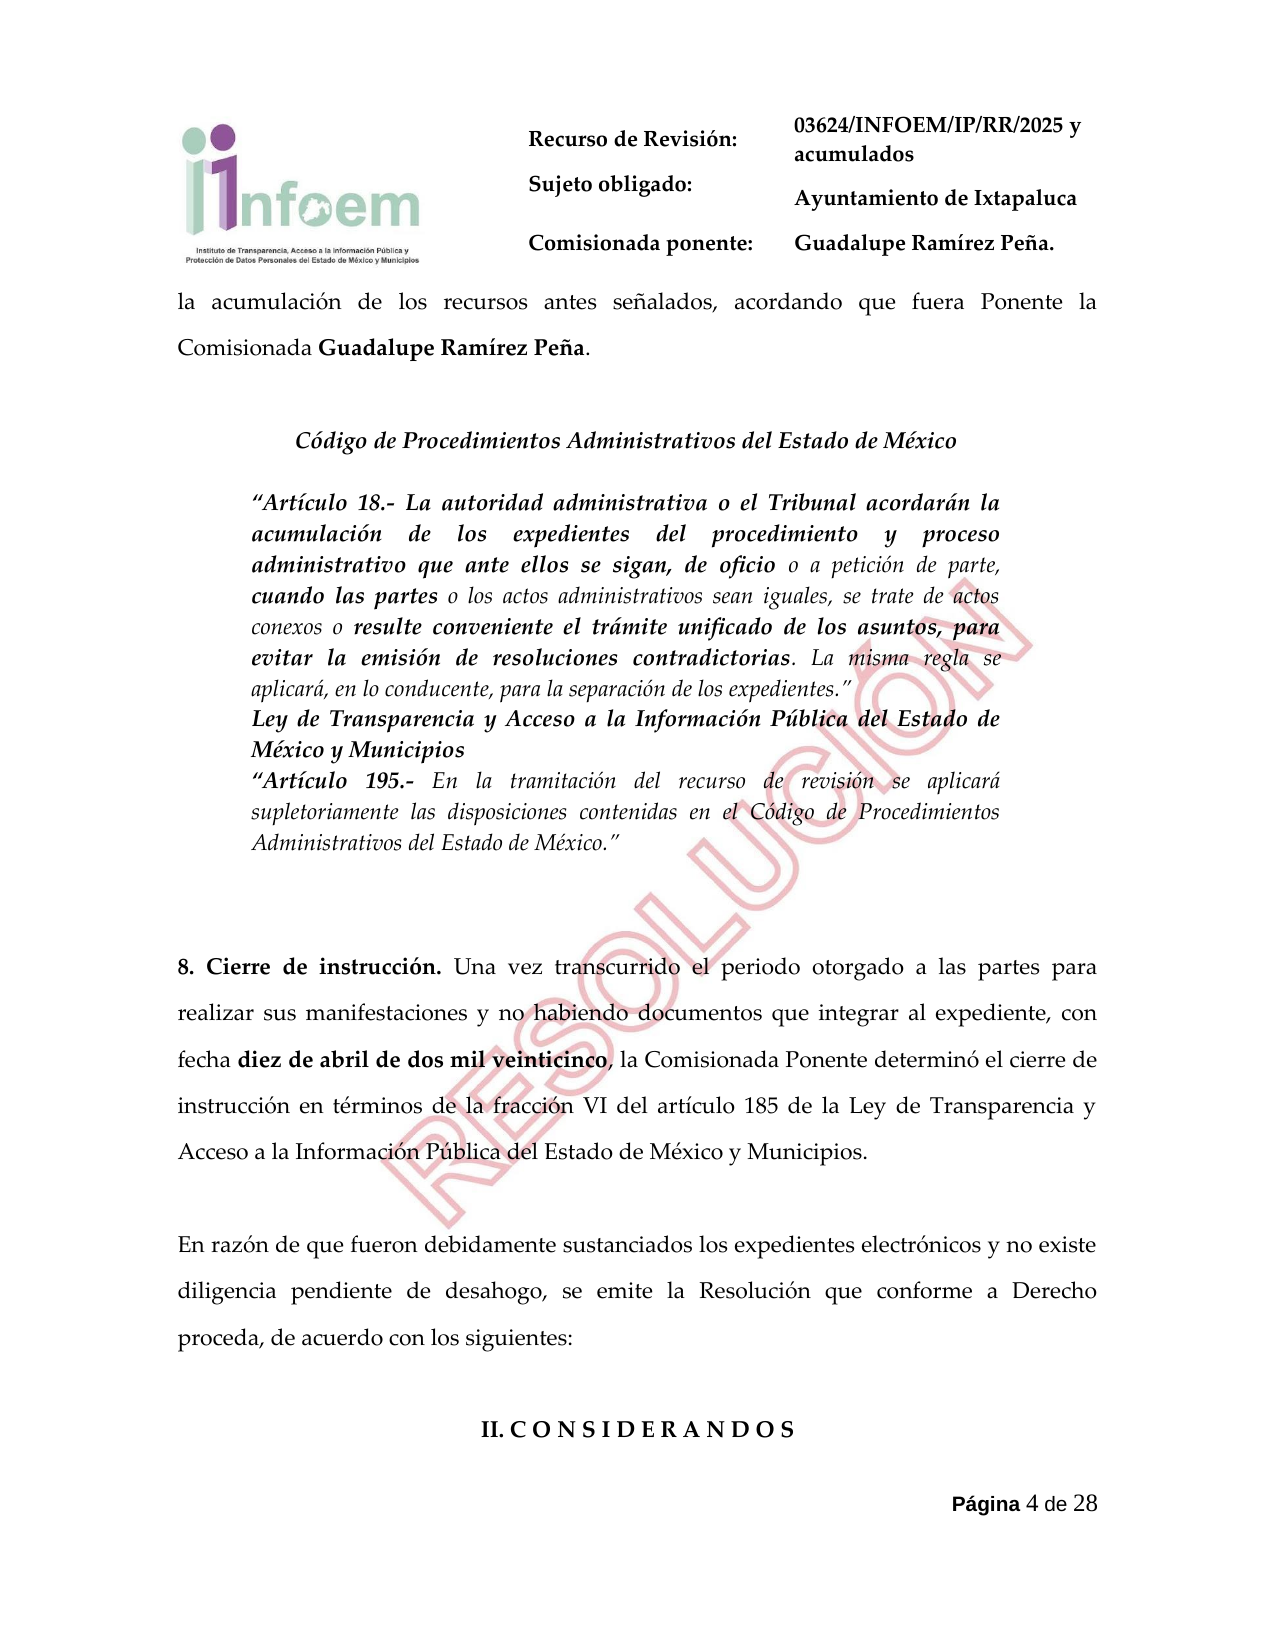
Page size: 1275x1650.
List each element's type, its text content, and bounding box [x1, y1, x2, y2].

text 8. Cierre de instrucción. Una vez transcurrido el periodo otorgado a las partes para realizar sus manifestaciones y no habiendo documentos que integrar al expediente, con fecha diez de abril de dos mil veinticinco, la Comisionada Ponente determinó el cierre de instrucción en términos de la fracción VI del artículo 185 de la Ley de Transparencia y Acceso a la Información Pública del Estado de México y Municipios. [177, 950, 1098, 1166]
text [177, 285, 1098, 362]
text “Artículo 195.- En la tramitación del recurso de revisión se aplicará supletoriamente las disposiciones contenidas en el Código de Procedimientos Administrativos del Estado de México.” [251, 764, 1004, 857]
text Ley de Transparencia y Acceso a la Información Pública del Estado de México y Municipios [251, 702, 1004, 764]
text Código de Procedimientos Administrativos del Estado de México [251, 424, 1004, 455]
picture [64, 64, 1275, 1650]
text En razón de que fueron debidamente sustanciados los expedientes electrónicos y no existe diligencia pendiente de desahogo, se emite la Resolución que conforme a Derecho proceda, de acuerdo con los siguientes: [177, 1228, 1098, 1352]
text II. C O N S I D E R A N D O S [177, 1413, 1098, 1444]
text “Artículo 18.- La autoridad administrativa o el Tribunal acordarán la acumulación de los expedientes del procedimiento y proceso administrativo que ante ellos se sigan, de oficio o a petición de parte, cuando las partes o los actos administrativos sean iguales, se trate de actos conexos o resulte conveniente el trámite unificado de los asuntos, para evitar la emisión de resoluciones contradictorias. La misma regla se aplicará, en lo conducente, para la separación de los expedientes.” [251, 486, 1004, 702]
